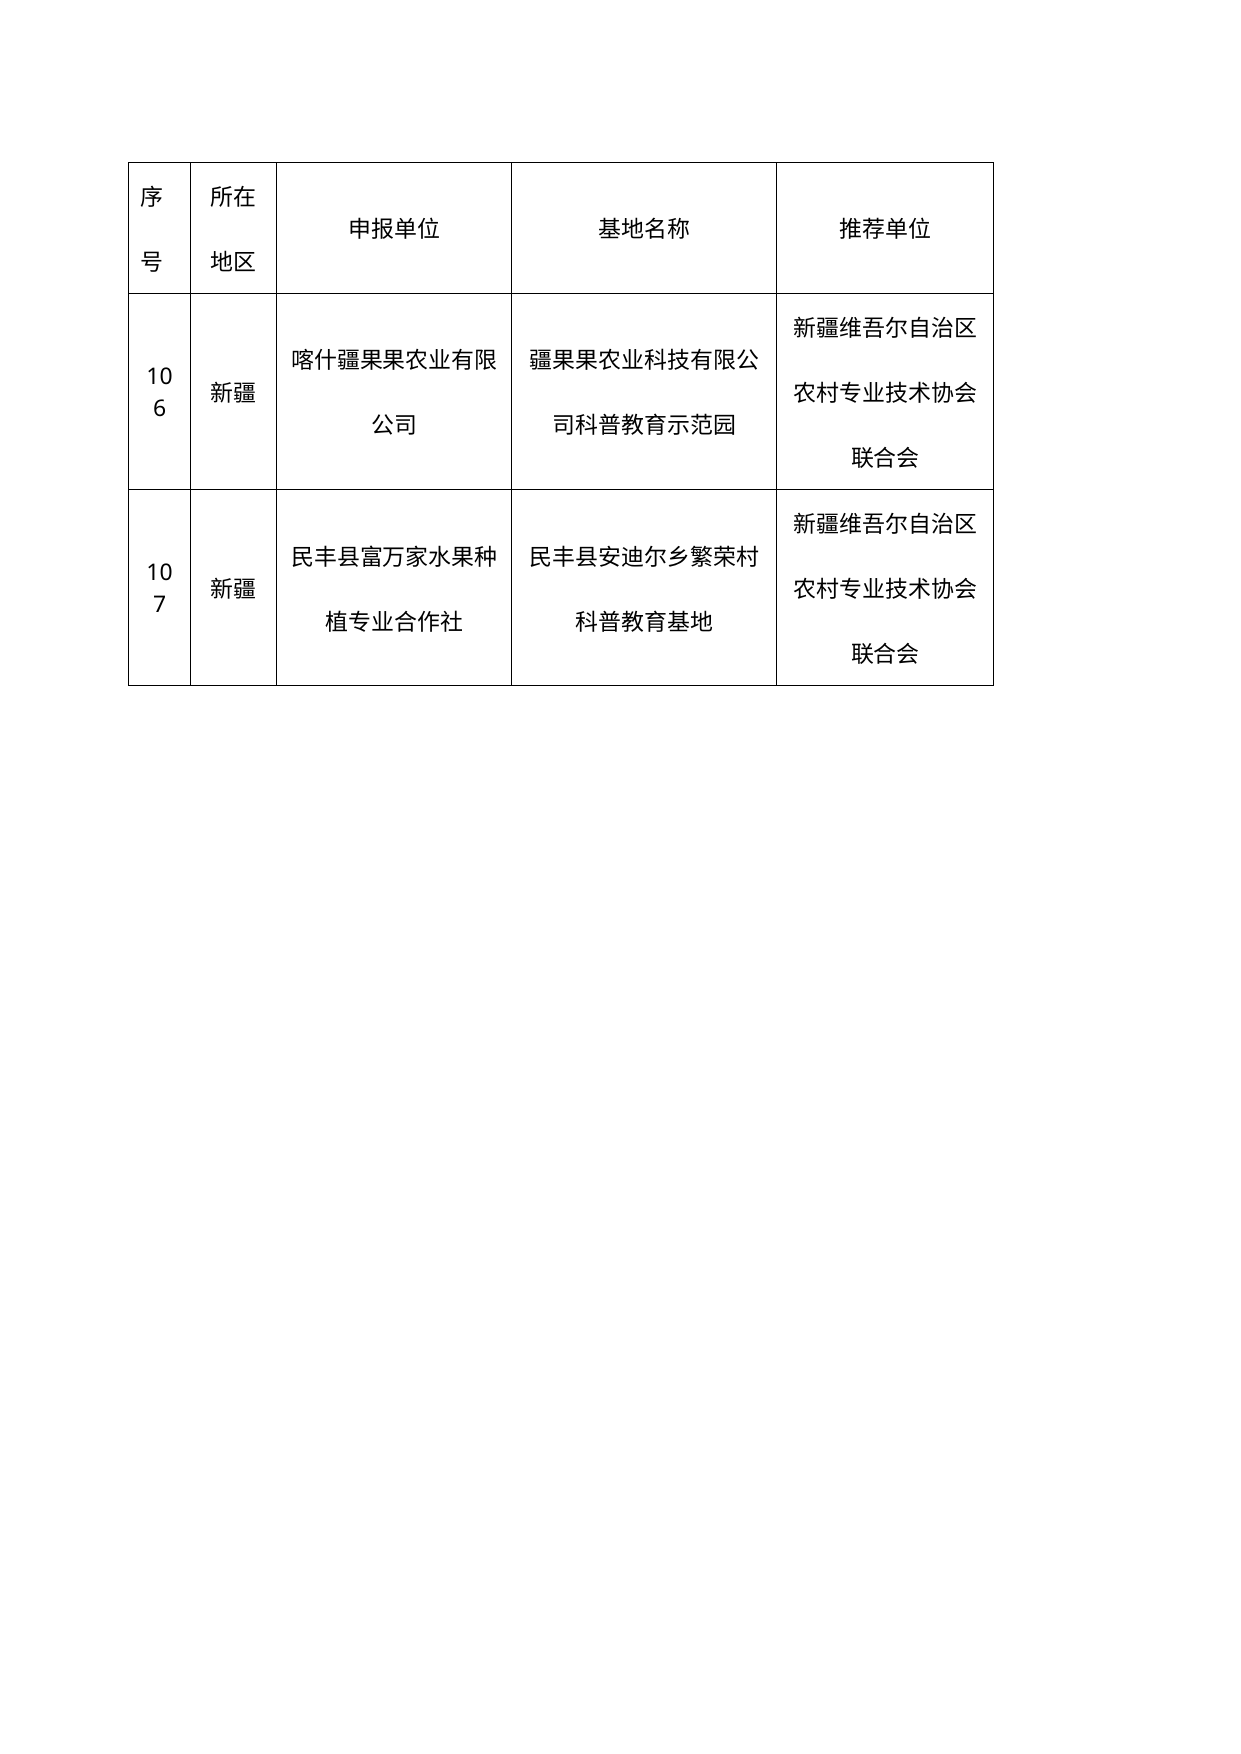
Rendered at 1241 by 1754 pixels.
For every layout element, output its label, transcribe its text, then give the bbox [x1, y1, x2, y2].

table_cell 民丰县安迪尔乡繁荣村科普教育基地 [512, 490, 776, 685]
table_cell 新疆维吾尔自治区农村专业技术协会联合会 [777, 490, 993, 685]
table_header 申报单位 [277, 163, 511, 293]
table_header 所在 地区 [191, 163, 276, 293]
table_cell 新疆 [191, 490, 276, 685]
table_header 推荐单位 [777, 163, 993, 293]
table_cell 106 [129, 294, 190, 489]
table_cell 新疆维吾尔自治区农村专业技术协会联合会 [777, 294, 993, 489]
table_cell 107 [129, 490, 190, 685]
table_cell 新疆 [191, 294, 276, 489]
table_cell 疆果果农业科技有限公司科普教育示范园 [512, 294, 776, 489]
table_cell 民丰县富万家水果种植专业合作社 [277, 490, 511, 685]
table_header 序号 [129, 163, 190, 293]
table_header 基地名称 [512, 163, 776, 293]
table_cell 喀什疆果果农业有限公司 [277, 294, 511, 489]
